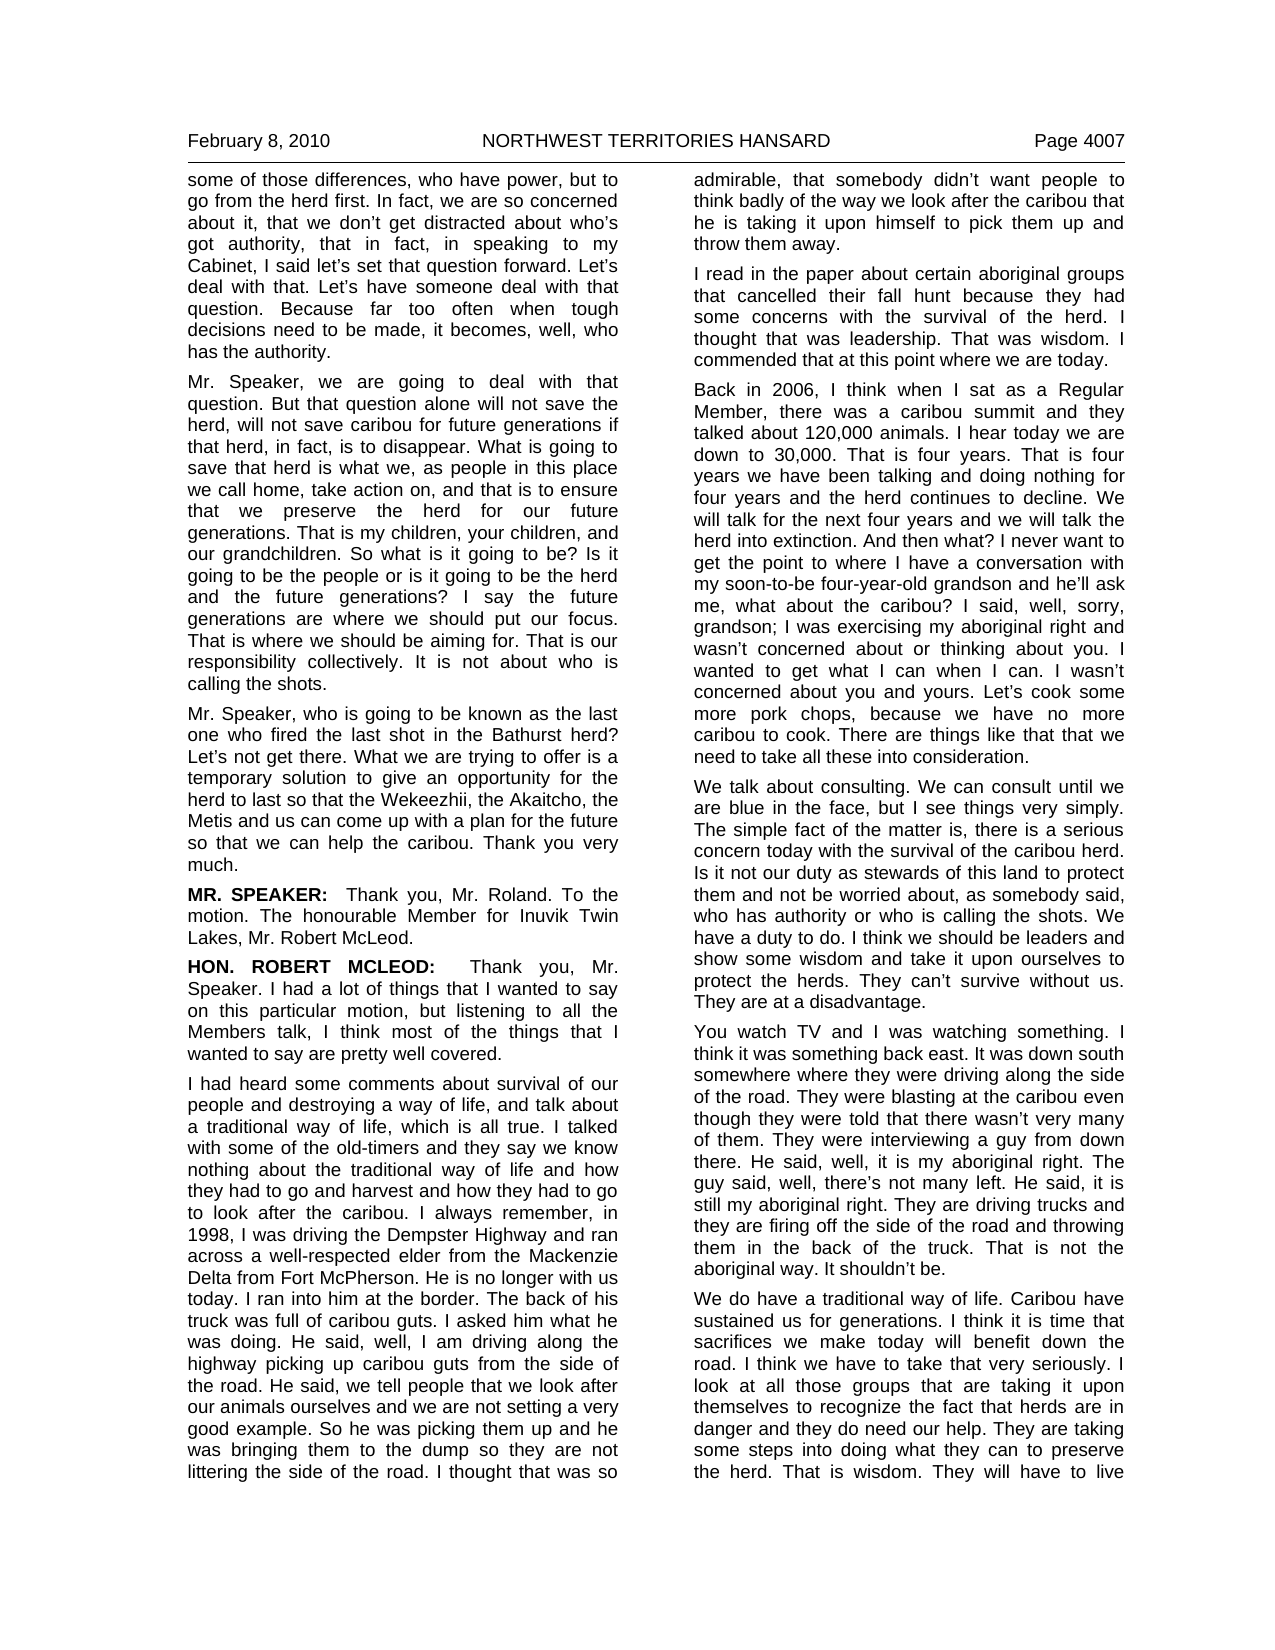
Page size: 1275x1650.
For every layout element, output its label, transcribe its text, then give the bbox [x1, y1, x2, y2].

text MR. SPEAKER: Thank you, Mr. Roland. To the motion. The honourable Member for Inuvik Twin Lakes, Mr. Robert McLeod. [187, 883, 619, 948]
text Mr. Speaker, we are going to deal with that question. But that question alone will not save the herd, will not save caribou for future generations that herd, in fact, is to disappear. What is going to save that herd is what we, as people in this place we call home, take action on, and that is to ensure that we preserve the herd for our future generations. That is my children, your children, and our grandchildren. So what is it going to be? Is it going to be the people or is it going to be the herd and the future generations? I say the future generations are where we should put our focus. That is where we should be aiming for. That is our responsibility collectively. It is not about who is calling the shots. [187, 371, 619, 694]
text We talk about consulting. We can consult until we are blue in the face, but I see things very simply. The simple fact of the matter is, there is a serious concern today with the survival of the caribou herd. Is it not our duty as stewards of this land to protect them and not be worried about, as somebody said, who has authority or who is calling the shots. We have a duty to do. I think we should be leaders and show some wisdom and take it upon ourselves to protect the herds. They can’t survive without us. They are at a disadvantage. [694, 776, 1125, 1013]
text Back in 2006, I think when I sat as a Regular Member, there was a caribou summit and they talked about 120,000 animals. I hear today we are down to 30,000. That is four years. That is four years we have been talking and doing nothing for four years and the herd continues to decline. We will talk for the next four years and we will talk the herd into extinction. And then what? I never want to get the point to where I have a conversation with my soon-to-be four-year-old grandson and he’ll ask me, what about the caribou? I said, well, sorry, grandson; I was exercising my aboriginal right and wasn’t concerned about or thinking about you. I wanted to get what I can when I can. I wasn’t concerned about you and yours. Let’s cook some more pork chops, because we have no more caribou to cook. There are things like that that we need to take all these into consideration. [694, 379, 1125, 767]
text Mr. Speaker, who is going to be known as the last one who fired the last shot in the Bathurst herd? Let’s not get there. What we are trying to offer is a temporary solution to give an opportunity for the herd to last so that the Wekeezhii, the Akaitcho, the Metis and us can come up with a plan for the future so that we can help the caribou. Thank you very much. [187, 702, 619, 875]
text You watch TV and I was watching something. I think it was something back east. It was down south somewhere where they were driving along the side of the road. They were blasting at the caribou even though they were told that there wasn’t very many of them. They were interviewing a guy from down there. He said, well, it is my aboriginal right. The guy said, well, there’s not many left. He said, it is still my aboriginal right. They are driving trucks and they are firing off the side of the road and throwing them in the back of the truck. That is not the aboriginal way. It shouldn’t be. [694, 1021, 1125, 1280]
text I read in the paper about certain aboriginal groups that cancelled their fall hunt because they had some concerns with the survival of the herd. I thought that was leadership. That was wisdom. I commended that at this point where we are today. [694, 263, 1125, 371]
text I had heard some comments about survival of our people and destroying a way of le, and talk about a traditional way of le, which is all true. I talked with some of the old-timers and they say we know nothing about the traditional way of le and how they had to go and harvest and how they had to go to look after the caribou. I always remember, in 1998, I was driving the Dempster Highway and ran across a well-respected elder from the Mackenzie Delta from Fort McPherson. He is no longer with us today. I ran into him at the border. The back of his truck was full of caribou guts. I asked him what he was doing. He said, well, I am driving along the highway picking up caribou guts from the side of the road. He said, we tell people that we look after our animals ourselves and we are not setting a very good example. So he was picking them up and he was bringing them to the dump so they are not littering the side of the road. I thought that was so admirable, that somebody didn’t want people to think badly of the way we look after the caribou that he is taking it upon himself to pick them up and throw them away. [187, 1072, 619, 1482]
text HON. ROBERT MCLEOD: Thank you, Mr. Speaker. I had a lot of things that I wanted to say on this particular motion, but listening to all the Members talk, I think most of the things that I wanted to say are pretty well covered. [187, 956, 619, 1064]
